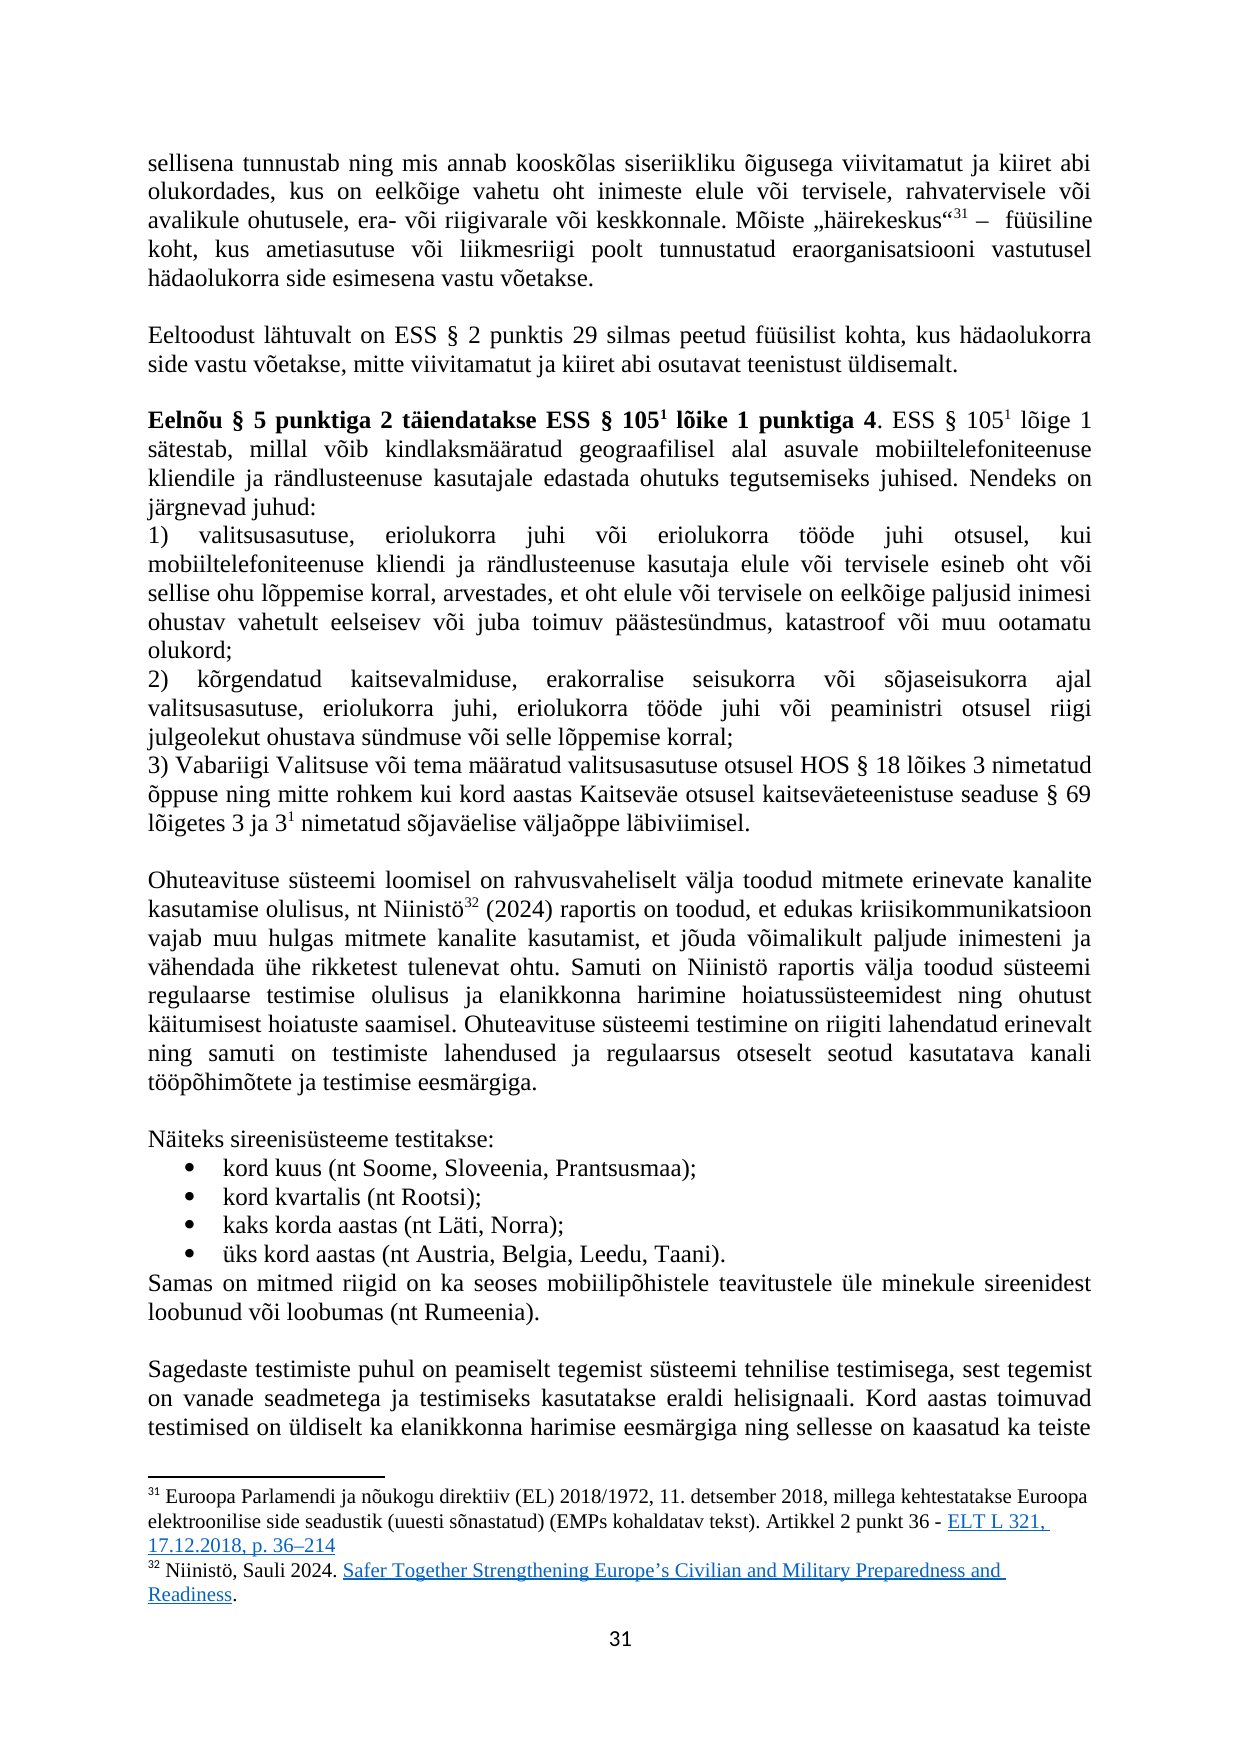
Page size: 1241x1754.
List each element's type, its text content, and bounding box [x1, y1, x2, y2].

list kord kvartalis (nt Rootsi); [185, 1182, 1093, 1211]
text Eeltoodust lähtuvalt on ESS § 2 punktis 29 silmas peetud füüsilist kohta, kus hädaolukorra side vastu võetakse, mitte viivitamatut ja kiiret abi osutavat teenistust üldisemalt. [148, 320, 1093, 378]
text Ohuteavituse süsteemi loomisel on rahvusvaheliselt välja toodud mitmete erinevate kanalite kasutamise olulisus, nt Niinistö (2024) raportis on toodud, et edukas kriisikommunikatsioon vajab muu hulgas mitmete kanalite kasutamist, et jõuda võimalikult paljude inimesteni ja vähendada ühe rikketest tulenevat ohtu. Samuti on Niinistö raportis välja toodud süsteemi regulaarse testimise olulisus ja elanikkonna harimine hoiatussüsteemidest ning ohutust käitumisest hoiatuste saamisel. Ohuteavituse süsteemi testimine on riigiti lahendatud erinevalt ning samuti on testimiste lahendused ja regulaarsus otseselt seotud kasutatava kanali tööpõhimõtete ja testimise eesmärgiga. [148, 866, 1093, 1096]
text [148, 148, 1093, 291]
text 3) Vabariigi Valitsuse või tema määratud valitsusasutuse otsusel HOS § 18 lõikes 3 nimetatud õppuse ning mitte rohkem kui kord aastas Kaitseväe otsusel kaitseväeteenistuse seaduse § 69 lõigetes 3 ja 31 nimetatud sõjaväelise väljaõppe läbiviimisel. [148, 751, 1093, 837]
text Samas on mitmed riigid on ka seoses mobiilipõhistele teavitustele üle minekule sireenidest loobunud või loobumas (nt Rumeenia). [148, 1268, 1093, 1326]
list kaks korda aastas (nt Läti, Norra); [185, 1211, 1093, 1239]
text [148, 1354, 1093, 1441]
list kord kuus (nt Soome, Sloveenia, Prantsusmaa); [185, 1153, 1093, 1182]
list üks kord aastas (nt Austria, Belgia, Leedu, Taani). [185, 1239, 1093, 1268]
text Näiteks sireenisüsteeme testitakse: [148, 1124, 1093, 1153]
text Eelnõu § 5 punktiga 2 täiendatakse ESS § 1051 lõike 1 punktiga 4. ESS § 1051 lõige 1 sätestab, millal võib kindlaksmääratud geograafilisel alal asuvale mobiiltelefoniteenuse kliendile ja rändlusteenuse kasutajale edastada ohutuks tegutsemiseks juhised. Nendeks on järgnevad juhud: [148, 406, 1093, 521]
text 1) valitsusasutuse, eriolukorra juhi või eriolukorra tööde juhi otsusel, kui mobiiltelefoniteenuse kliendi ja rändlusteenuse kasutaja elule või tervisele esineb oht või sellise ohu lõppemise korral, arvestades, et oht elule või tervisele on eelkõige paljusid inimesi ohustav vahetult eelseisev või juba toimuv päästesündmus, katastroof või muu ootamatu olukord; [148, 521, 1093, 664]
text 2) kõrgendatud kaitsevalmiduse, erakorralise seisukorra või sõjaseisukorra ajal valitsusasutuse, eriolukorra juhi, eriolukorra tööde juhi või peaministri otsusel riigi julgeolekut ohustava sündmuse või selle lõppemise korral; [148, 664, 1093, 751]
